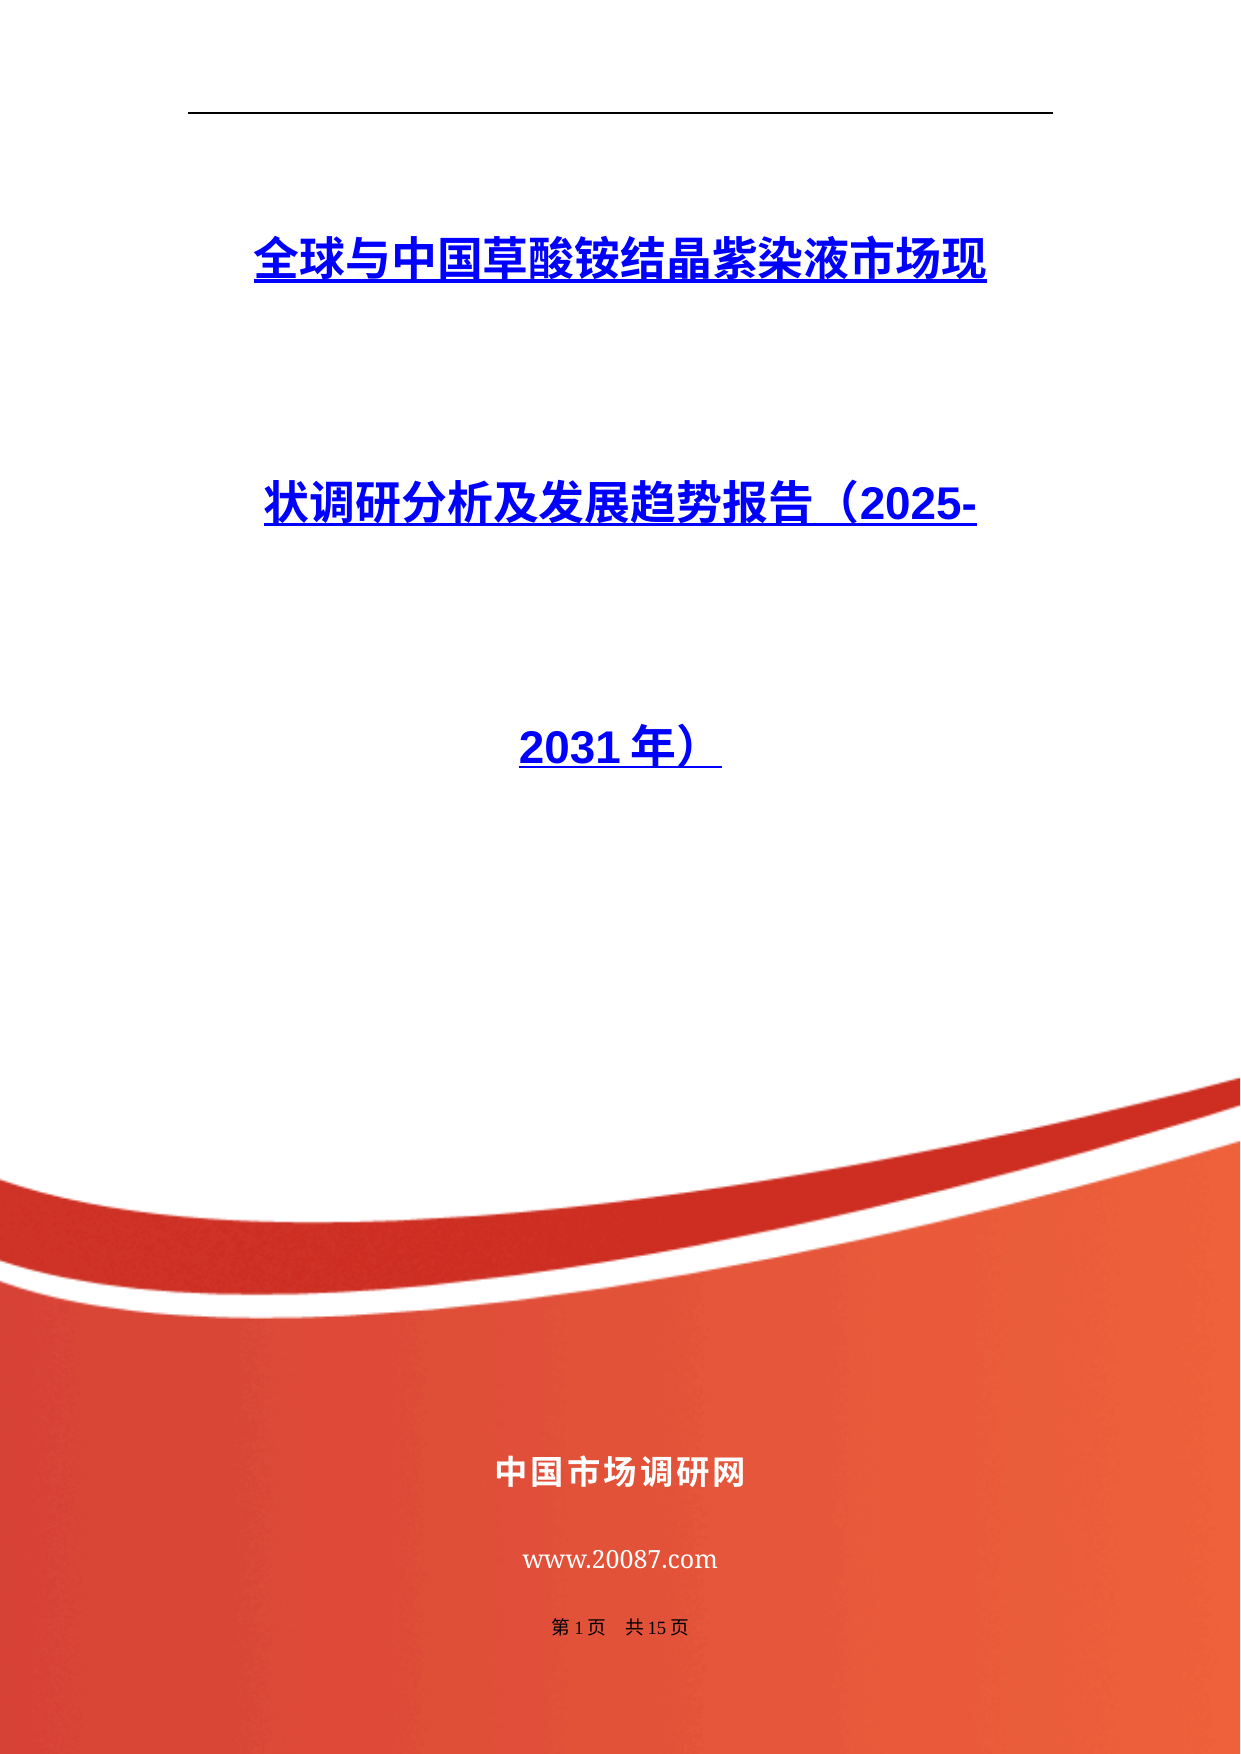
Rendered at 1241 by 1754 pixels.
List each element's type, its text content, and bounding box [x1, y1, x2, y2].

table_header 全球与中国草酸铵结晶紫染液市场现状调研分析及发展趋势报告（2025-2031年） [188, 207, 1053, 871]
text www.20087.com [187, 1526, 1053, 1591]
picture [0, 1006, 1241, 1754]
subtitle 中国市场调研网 [187, 1437, 1053, 1502]
